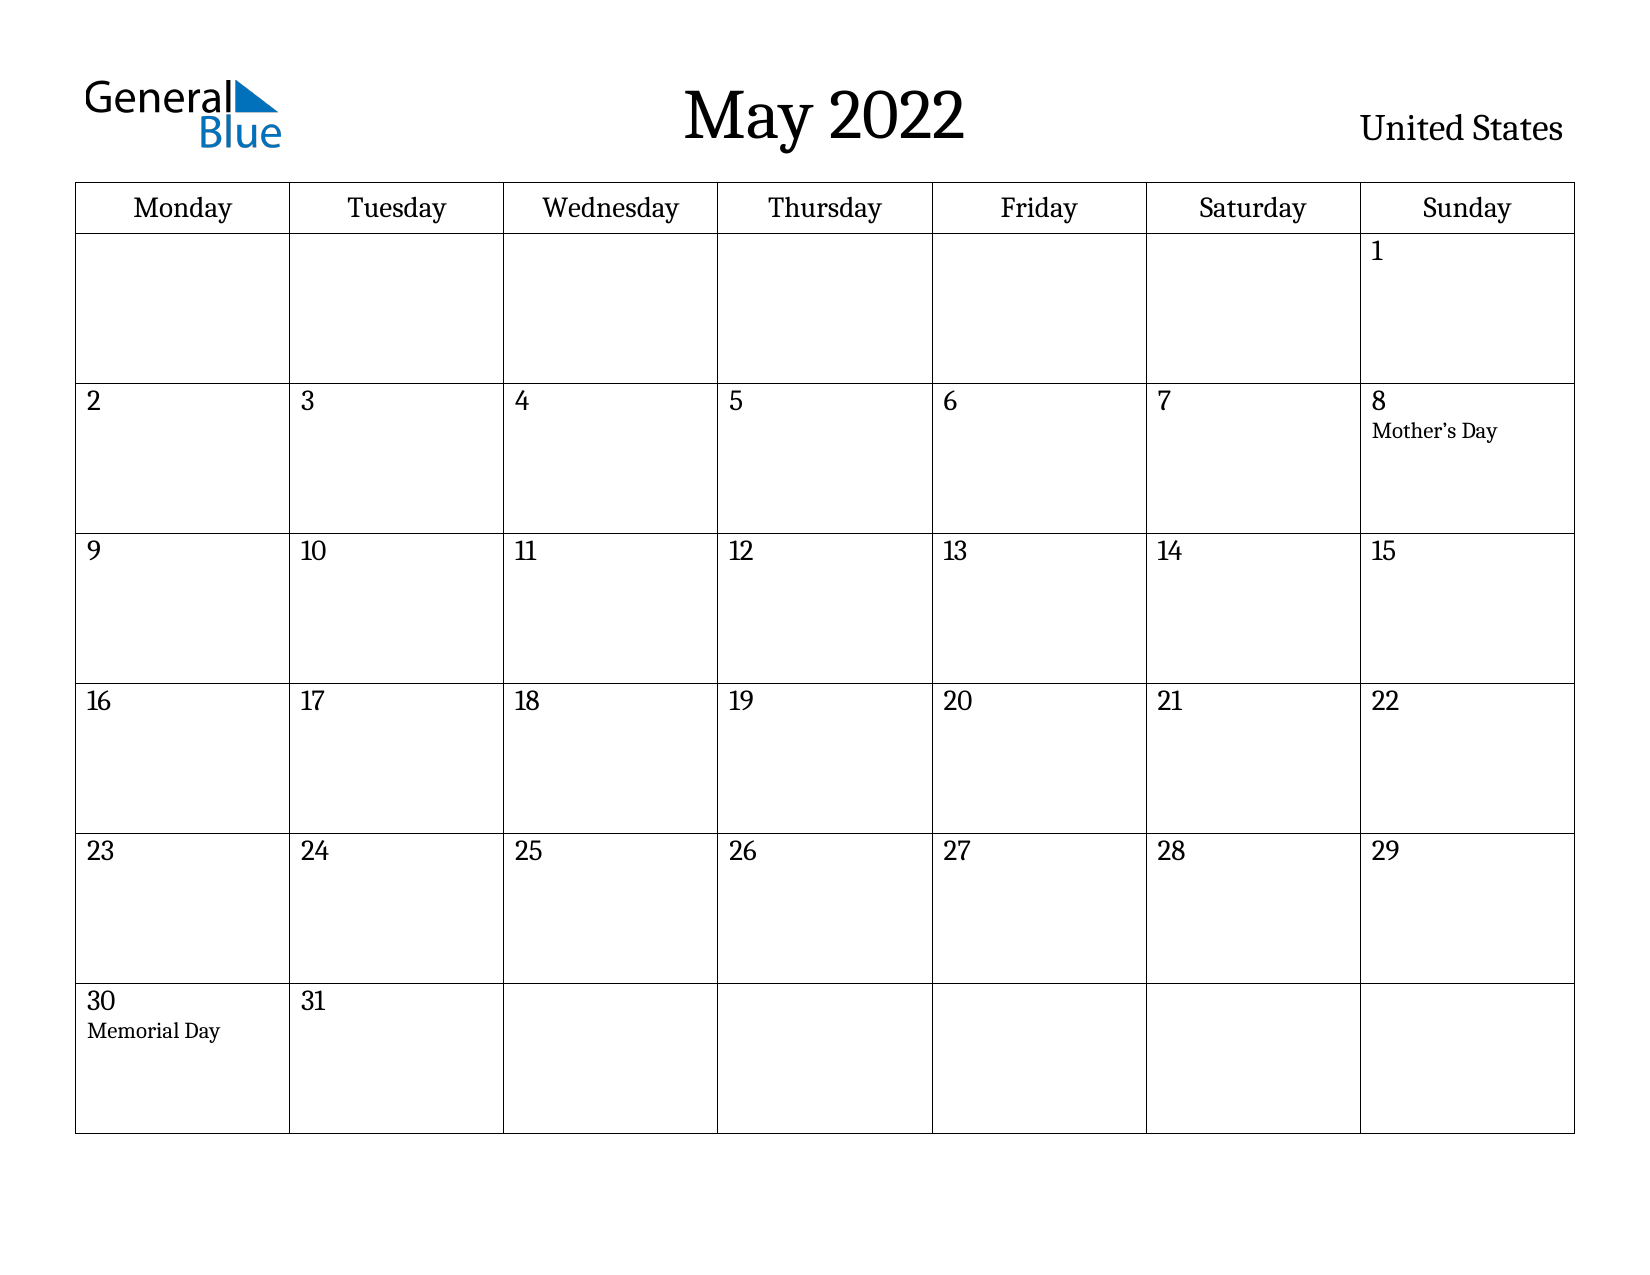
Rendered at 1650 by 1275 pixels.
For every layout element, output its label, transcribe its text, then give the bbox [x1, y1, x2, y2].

table_cell [1361, 868, 1574, 983]
table_cell [76, 234, 289, 267]
table_cell 21 [1147, 684, 1360, 717]
table_cell Thursday [718, 183, 932, 233]
table_cell [76, 868, 289, 983]
table_cell 20 [933, 684, 1146, 717]
table_cell 4 [504, 384, 717, 417]
table_cell 5 [718, 384, 932, 417]
table_cell [290, 267, 503, 383]
table_cell [718, 417, 932, 533]
table_cell Saturday [1147, 183, 1360, 233]
table_cell [933, 717, 1146, 833]
table_cell [933, 417, 1146, 533]
table_cell [933, 984, 1146, 1017]
table_cell [290, 567, 503, 683]
table_cell Monday [76, 183, 289, 233]
table_cell 13 [933, 534, 1146, 567]
picture [86, 80, 281, 148]
table_cell [1147, 567, 1360, 683]
table_cell 28 [1147, 834, 1360, 867]
table_cell Sunday [1361, 183, 1574, 233]
table_header United States [1146, 75, 1574, 182]
table_cell 2 [76, 384, 289, 417]
table_cell 8 [1361, 384, 1574, 417]
table_cell [1361, 717, 1574, 833]
table_cell [1361, 567, 1574, 683]
table_cell [290, 717, 503, 833]
table_cell [933, 267, 1146, 383]
table_cell [76, 717, 289, 833]
table_cell [290, 1018, 503, 1133]
table_cell 11 [504, 534, 717, 567]
table_cell [290, 234, 503, 267]
table_cell [1147, 417, 1360, 533]
table_cell [718, 1018, 932, 1133]
table_cell [718, 267, 932, 383]
table_cell [76, 567, 289, 683]
table_cell Memorial Day [76, 1018, 289, 1133]
table_cell [504, 567, 717, 683]
table_cell [76, 417, 289, 533]
table_cell [290, 417, 503, 533]
table_cell 29 [1361, 834, 1574, 867]
table_cell Friday [933, 183, 1146, 233]
table_cell [1147, 234, 1360, 267]
table_cell 7 [1147, 384, 1360, 417]
table_cell 10 [290, 534, 503, 567]
table_cell 1 [1361, 234, 1574, 267]
table_cell [933, 234, 1146, 267]
table_cell [933, 567, 1146, 683]
table_cell [504, 717, 717, 833]
table_cell [718, 234, 932, 267]
table_cell [1361, 1018, 1574, 1133]
table_cell Wednesday [504, 183, 717, 233]
table_cell 16 [76, 684, 289, 717]
table_cell 22 [1361, 684, 1574, 717]
table_cell Tuesday [290, 183, 503, 233]
table_cell [1147, 717, 1360, 833]
table_cell Mother’s Day [1361, 417, 1574, 533]
table_cell [504, 234, 717, 267]
table_cell 25 [504, 834, 717, 867]
table_cell [718, 984, 932, 1017]
table_cell 14 [1147, 534, 1360, 567]
table_cell [933, 1018, 1146, 1133]
table_cell 19 [718, 684, 932, 717]
table_cell [1147, 868, 1360, 983]
table_cell 27 [933, 834, 1146, 867]
table_cell 12 [718, 534, 932, 567]
table_cell 17 [290, 684, 503, 717]
table_cell [718, 868, 932, 983]
table_cell 15 [1361, 534, 1574, 567]
table_cell 24 [290, 834, 503, 867]
table_cell [76, 267, 289, 383]
table_cell [504, 267, 717, 383]
table_cell [1147, 267, 1360, 383]
table_cell 26 [718, 834, 932, 867]
table_cell 30 [76, 984, 289, 1017]
table_cell [290, 868, 503, 983]
table_cell [504, 1018, 717, 1133]
table_cell [718, 567, 932, 683]
table_header [76, 75, 503, 182]
table_cell [504, 984, 717, 1017]
table_cell 31 [290, 984, 503, 1017]
table_cell 18 [504, 684, 717, 717]
table_cell [1147, 1018, 1360, 1133]
table_cell [504, 417, 717, 533]
table_cell [718, 717, 932, 833]
table_cell [1147, 984, 1360, 1017]
table_cell 3 [290, 384, 503, 417]
table_cell [504, 868, 717, 983]
table_header May 2022 [504, 75, 1146, 182]
table_cell [1361, 267, 1574, 383]
table_cell 23 [76, 834, 289, 867]
table_cell 6 [933, 384, 1146, 417]
table_cell [933, 868, 1146, 983]
table_cell 9 [76, 534, 289, 567]
table_cell [1361, 984, 1574, 1017]
